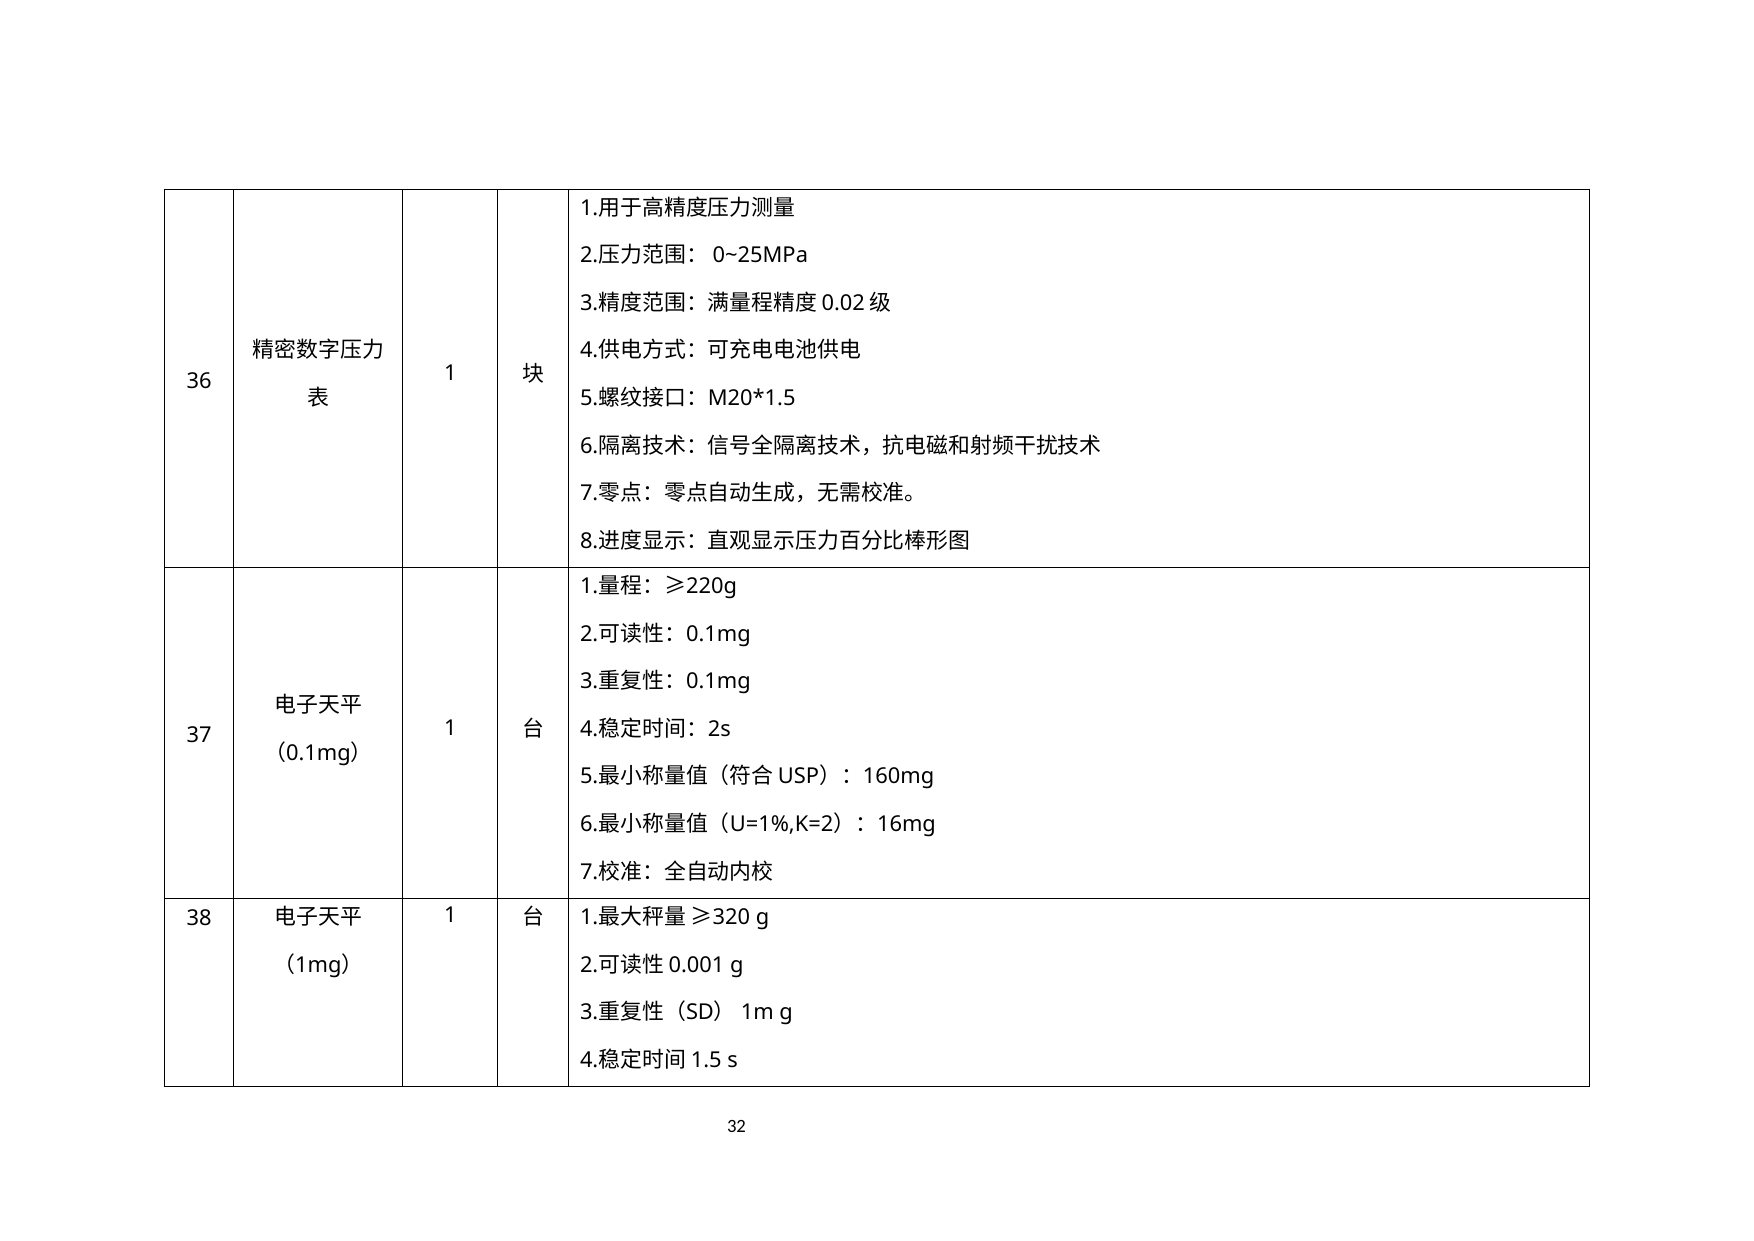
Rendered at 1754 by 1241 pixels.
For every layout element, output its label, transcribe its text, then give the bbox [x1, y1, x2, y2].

table_cell 1 [403, 190, 497, 567]
table_cell 1 [403, 899, 497, 1086]
table_cell 1 [403, 568, 497, 898]
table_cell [569, 899, 1589, 1086]
table_cell 38 [165, 899, 233, 1086]
table_cell 台 [498, 568, 568, 898]
table_cell 37 [165, 568, 233, 898]
table_cell 电子天平（1mg） [234, 899, 402, 1086]
table_cell 块 [498, 190, 568, 567]
table_cell 1.用于高精度压力测量 2.压力范围： 0~25MPa 3.精度范围：满量程精度0.02级 4.供电方式：可充电电池供电 5.螺纹接口：M20*1.5 6.隔离技术：信号全隔离技术，抗电磁和射频干扰技术 7.零点：零点自动生成，无需校准。 8.进度显示：直观显示压力百分比棒形图 [569, 190, 1589, 567]
table_cell 36 [165, 190, 233, 567]
table_cell 电子天平（0.1mg） [234, 568, 402, 898]
table_cell 精密数字压力表 [234, 190, 402, 567]
table_cell 台 [498, 899, 568, 1086]
table_cell 1.量程：≥220g 2.可读性：0.1mg 3.重复性：0.1mg 4.稳定时间：2s 5.最小称量值（符合USP）：160mg 6.最小称量值（U=1%,K=2）：16mg 7.校准：全自动内校 [569, 568, 1589, 898]
